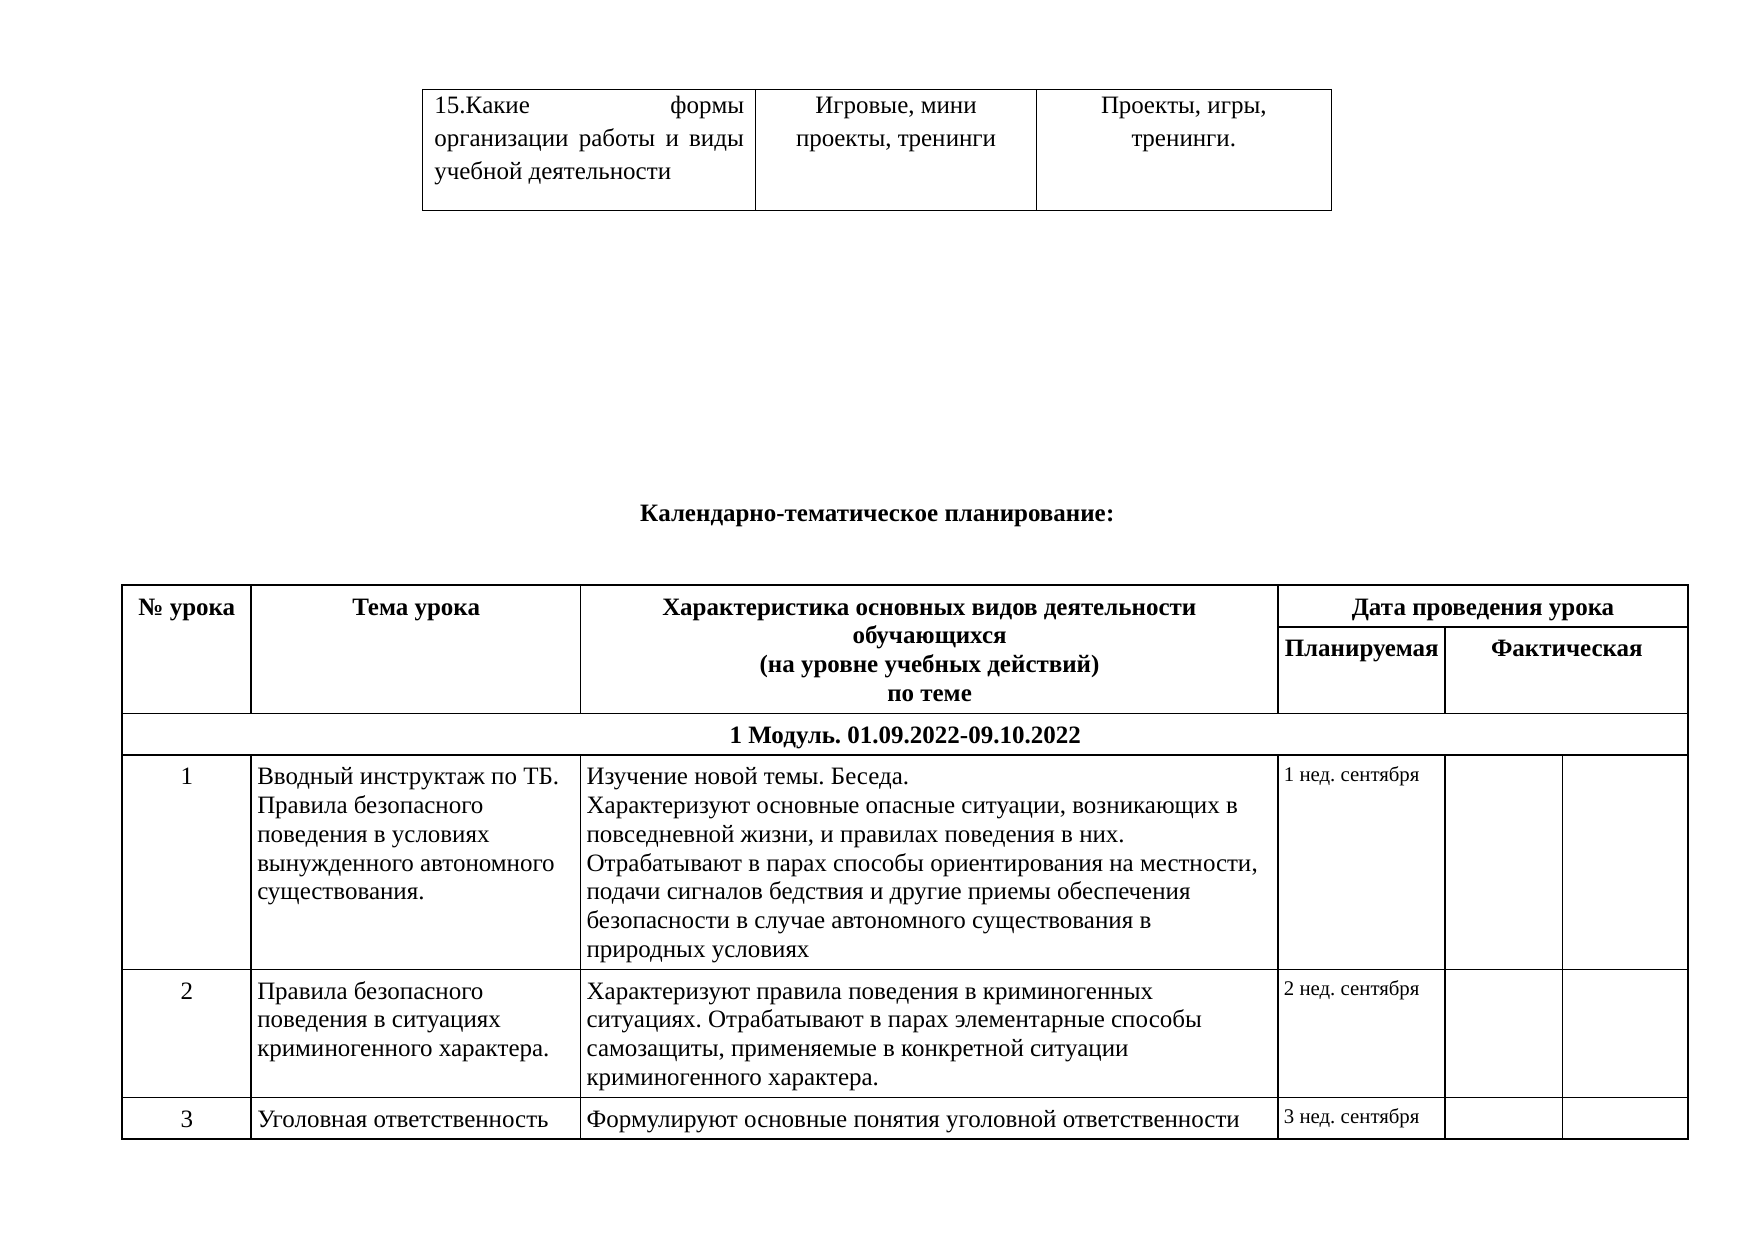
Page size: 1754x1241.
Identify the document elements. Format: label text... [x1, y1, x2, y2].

table_cell Фактическая [1446, 628, 1687, 712]
table_cell 1 нед. сентября [1279, 756, 1444, 968]
table_header Характеристика основных видов деятельности обучающихся (на уровне учебных действий) по теме [581, 586, 1277, 712]
table_cell Игровые, мини проекты, тренинги [756, 90, 1036, 209]
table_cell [581, 1098, 1277, 1138]
table_cell [1446, 970, 1562, 1096]
table_cell Планируемая [1279, 628, 1444, 712]
table_cell 2 нед. сентября [1279, 970, 1444, 1096]
table_cell [1446, 756, 1562, 968]
table_cell Вводный инструктаж по ТБ. Правила безопасного поведения в условиях вынужденного автономного существования. [252, 756, 580, 968]
table_cell 3 нед. сентября [1279, 1098, 1444, 1138]
table_cell 1 [123, 756, 250, 968]
table_cell Характеризуют правила поведения в криминогенных ситуациях. Отрабатывают в парах элементарные способы самозащиты, применяемые в конкретной ситуации криминогенного характера. [581, 970, 1277, 1096]
table_cell [1563, 970, 1687, 1096]
table_cell Проекты, игры, тренинги. [1037, 90, 1331, 209]
table_header Дата проведения урока [1279, 586, 1687, 626]
table_cell 3 [123, 1098, 250, 1138]
table_header Тема урока [252, 586, 580, 712]
table_cell [1563, 756, 1687, 968]
table_cell 1 Модуль. 01.09.2022-09.10.2022 [123, 714, 1687, 754]
table_cell 2 [123, 970, 250, 1096]
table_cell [252, 1098, 580, 1138]
table_cell 15.Какие формы организации работы и виды учебной деятельности [423, 90, 755, 209]
table_header № урока [123, 586, 250, 712]
text Календарно-тематическое планирование: [118, 498, 1636, 527]
table_cell Изучение новой темы. Беседа. Характеризуют основные опасные ситуации, возникающих в повседневной жизни, и правилах поведения в них. Отрабатывают в парах способы ориентирования на местности, подачи сигналов бедствия и другие приемы обеспечения безопасности в случае автономного существования в природных условиях [581, 756, 1277, 968]
table_cell [1446, 1098, 1562, 1138]
table_cell Правила безопасного поведения в ситуациях криминогенного характера. [252, 970, 580, 1096]
table_cell [1563, 1098, 1687, 1138]
